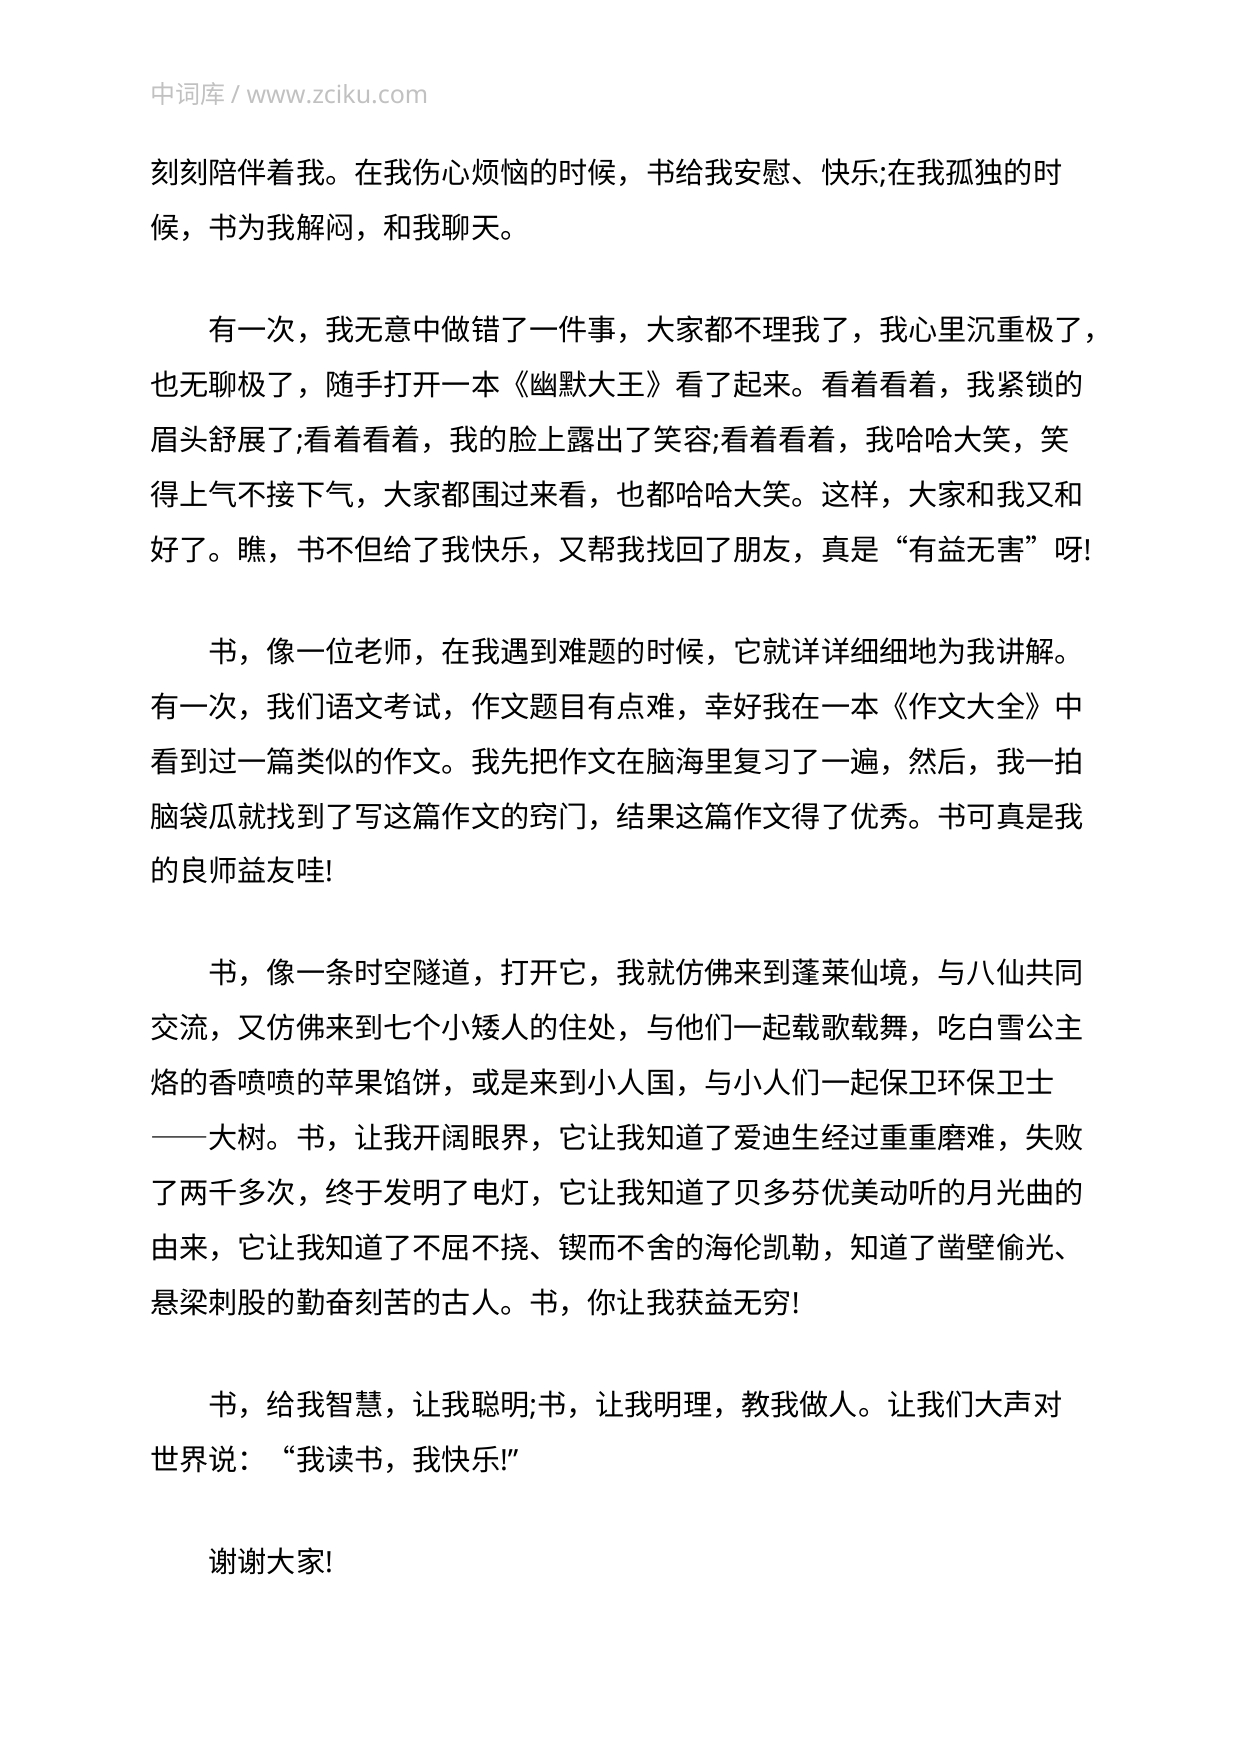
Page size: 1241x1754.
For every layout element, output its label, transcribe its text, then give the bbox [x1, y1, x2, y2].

text 书，像一位老师，在我遇到难题的时候，它就详详细细地为我讲解。有一次，我们语文考试，作文题目有点难，幸好我在一本《作文大全》中看到过一篇类似的作文。我先把作文在脑海里复习了一遍，然后，我一拍脑袋瓜就找到了写这篇作文的窍门，结果这篇作文得了优秀。书可真是我的良师益友哇! [150, 628, 1090, 890]
text 书，像一条时空隧道，打开它，我就仿佛来到蓬莱仙境，与八仙共同交流，又仿佛来到七个小矮人的住处，与他们一起载歌载舞，吃白雪公主烙的香喷喷的苹果馅饼，或是来到小人国，与小人们一起保卫环保卫士——大树。书，让我开阔眼界，它让我知道了爱迪生经过重重磨难，失败了两千多次，终于发明了电灯，它让我知道了贝多芬优美动听的月光曲的由来，它让我知道了不屈不挠、锲而不舍的海伦凯勒，知道了凿壁偷光、悬梁刺股的勤奋刻苦的古人。书，你让我获益无穷! [150, 950, 1090, 1322]
text 书，给我智慧，让我聪明;书，让我明理，教我做人。让我们大声对世界说：“我读书，我快乐!” [150, 1381, 1090, 1479]
text 谢谢大家! [150, 1538, 1090, 1581]
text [150, 150, 1090, 247]
text 有一次，我无意中做错了一件事，大家都不理我了，我心里沉重极了，也无聊极了，随手打开一本《幽默大王》看了起来。看着看着，我紧锁的眉头舒展了;看着看着，我的脸上露出了笑容;看着看着，我哈哈大笑，笑得上气不接下气，大家都围过来看，也都哈哈大笑。这样，大家和我又和好了。瞧，书不但给了我快乐，又帮我找回了朋友，真是“有益无害”呀! [150, 307, 1090, 569]
